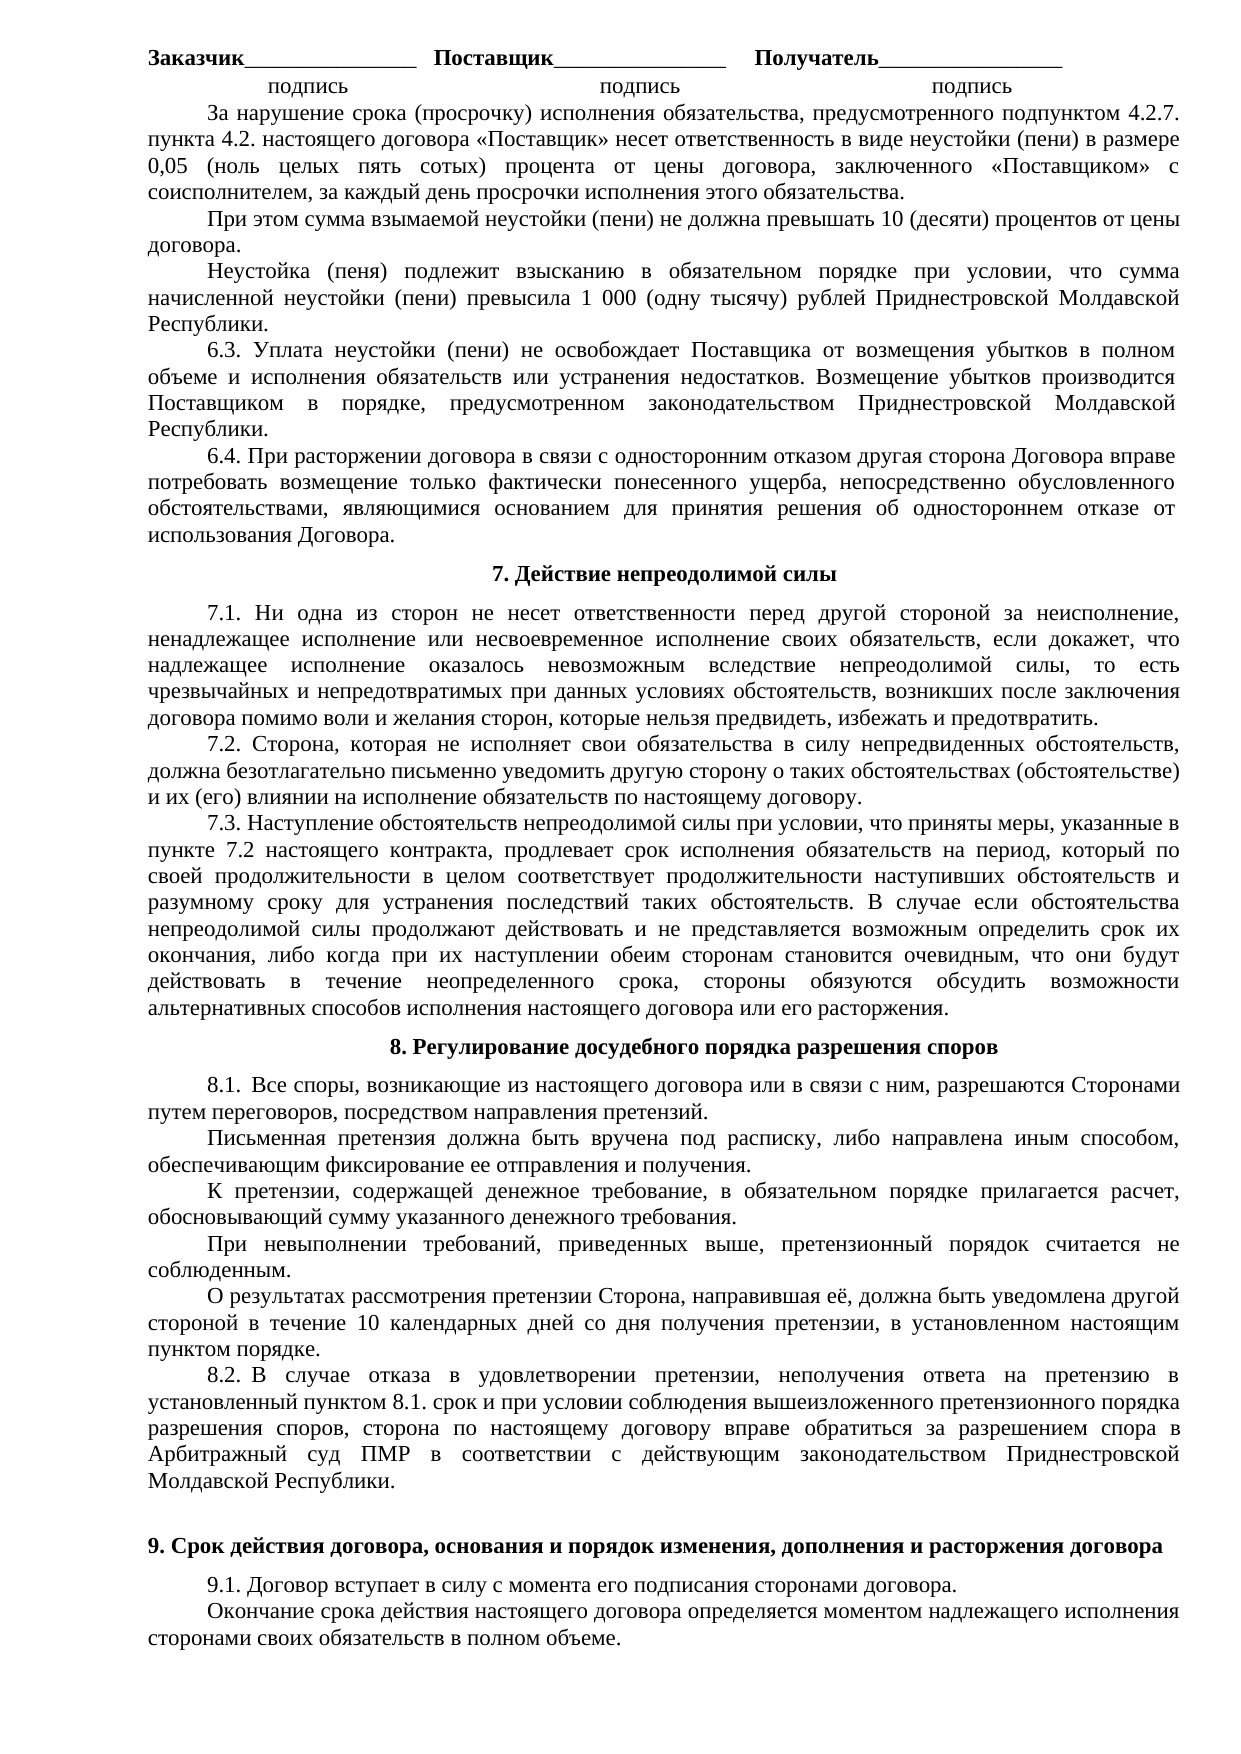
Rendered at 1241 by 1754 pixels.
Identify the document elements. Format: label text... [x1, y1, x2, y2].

text 7.3. Наступление обстоятельств непреодолимой силы при условии, что приняты меры, указанные в пункте 7.2 настоящего контракта, продлевает срок исполнения обязательств на период, который по своей продолжительности в целом соответствует продолжительности наступивших обстоятельств и разумному сроку для устранения последствий таких обстоятельств. В случае если обстоятельства непреодолимой силы продолжают действовать и не представляется возможным определить срок их окончания, либо когда при их наступлении обеим сторонам становится очевидным, что они будут действовать в течение неопределенного срока, стороны обязуются обсудить возможности альтернативных способов исполнения настоящего договора или его расторжения. [148, 809, 1181, 1020]
text Письменная претензия должна быть вручена под расписку, либо направлена иным способом, обеспечивающим фиксирование ее отправления и получения. [148, 1124, 1181, 1177]
text 7. Действие непреодолимой силы [148, 560, 1181, 586]
text За нарушение срока (просрочку) исполнения обязательства, предусмотренного подпунктом 4.2.7. пункта 4.2. настоящего договора «Поставщик» несет ответственность в виде неустойки (пени) в размере 0,05 (ноль целых пять сотых) процента от цены договора, заключенного «Поставщиком» с соисполнителем, за каждый день просрочки исполнения этого обязательства. [148, 99, 1181, 204]
text При этом сумма взымаемой неустойки (пени) не должна превышать 10 (десяти) процентов от цены договора. [148, 204, 1181, 257]
text 7.2. Сторона, которая не исполняет свои обязательства в силу непредвиденных обстоятельств, должна безотлагательно письменно уведомить другую сторону о таких обстоятельствах (обстоятельстве) и их (его) влиянии на исполнение обязательств по настоящему договору. [148, 730, 1181, 809]
text 8.1. Все споры, возникающие из настоящего договора или в связи с ним, разрешаются Сторонами путем переговоров, посредством направления претензий. [148, 1072, 1181, 1124]
text К претензии, содержащей денежное требование, в обязательном порядке прилагается расчет, обосновывающий сумму указанного денежного требования. [148, 1177, 1181, 1230]
text 9.1. Договор вступает в силу с момента его подписания сторонами договора. [148, 1571, 1181, 1597]
text 8.2. В случае отказа в удовлетворении претензии, неполучения ответа на претензию в установленный пунктом 8.1. срок и при условии соблюдения вышеизложенного претензионного порядка разрешения споров, сторона по настоящему договору вправе обратиться за разрешением спора в Арбитражный суд ПМР в соответствии с действующим законодательством Приднестровской Молдавской Республики. [148, 1361, 1181, 1493]
text 6.3. Уплата неустойки (пени) не освобождает Поставщика от возмещения убытков в полном объеме и исполнения обязательств или устранения недостатков. Возмещение убытков производится Поставщиком в порядке, предусмотренном законодательством Приднестровской Молдавской Республики. [148, 336, 1177, 442]
text При невыполнении требований, приведенных выше, претензионный порядок считается не соблюденным. [148, 1230, 1181, 1282]
text 6.4. При расторжении договора в связи с односторонним отказом другая сторона Договора вправе потребовать возмещение только фактически понесенного ущерба, непосредственно обусловленного обстоятельствами, являющимися основанием для принятия решения об одностороннем отказе от использования Договора. [148, 442, 1177, 547]
text О результатах рассмотрения претензии Сторона, направившая её, должна быть уведомлена другой стороной в течение 10 календарных дней со дня получения претензии, в установленном настоящим пунктом порядке. [148, 1282, 1181, 1361]
text подпись подпись подпись [148, 71, 1181, 99]
text 8. Регулирование досудебного порядка разрешения споров [148, 1033, 1181, 1059]
text 9. Срок действия договора, основания и порядок изменения, дополнения и расторжения договора [148, 1532, 1181, 1558]
text 7.1. Ни одна из сторон не несет ответственности перед другой стороной за неисполнение, ненадлежащее исполнение или несвоевременное исполнение своих обязательств, если докажет, что надлежащее исполнение оказалось невозможным вследствие непреодолимой силы, то есть чрезвычайных и непредотвратимых при данных условиях обстоятельств, возникших после заключения договора помимо воли и желания сторон, которые нельзя предвидеть, избежать и предотвратить. [148, 598, 1181, 730]
text Окончание срока действия настоящего договора определяется моментом надлежащего исполнения сторонами своих обязательств в полном объеме. [148, 1597, 1181, 1650]
text Заказчик_______________ Поставщик_______________ Получатель________________ [148, 44, 1181, 71]
text Неустойка (пеня) подлежит взысканию в обязательном порядке при условии, что сумма начисленной неустойки (пени) превысила 1 000 (одну тысячу) рублей Приднестровской Молдавской Республики. [148, 257, 1181, 336]
